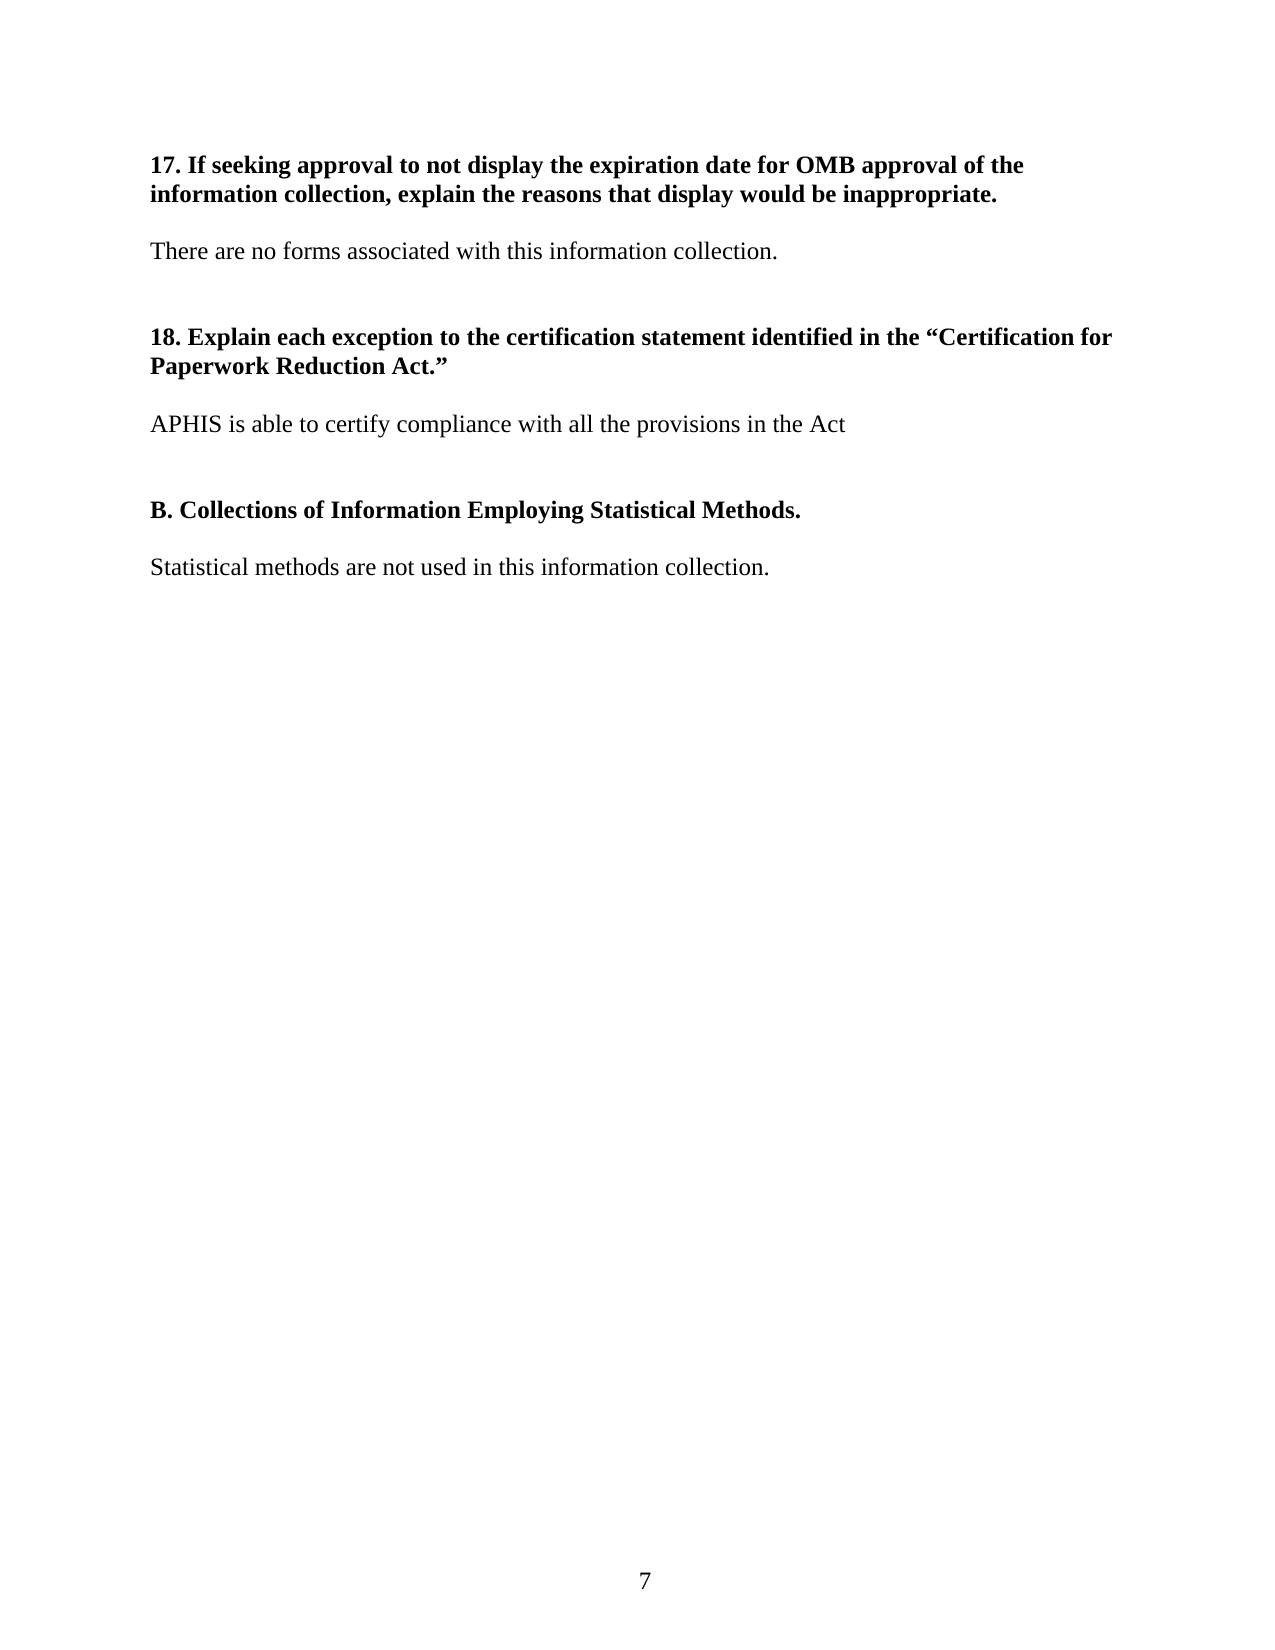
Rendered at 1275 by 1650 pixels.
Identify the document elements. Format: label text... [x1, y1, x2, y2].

text 17. If seeking approval to not display the expiration date for OMB approval of the information collection, explain the reasons that display would be inappropriate. [150, 150, 1140, 207]
text 18. Explain each exception to the certification statement identified in the “Certification for Paperwork Reduction Act.” [150, 322, 1140, 380]
text Statistical methods are not used in this information collection. [150, 552, 1140, 581]
text APHIS is able to certify compliance with all the provisions in the Act [150, 409, 1140, 437]
text There are no forms associated with this information collection. [150, 236, 1140, 265]
text B. Collections of Information Employing Statistical Methods. [150, 495, 1140, 524]
